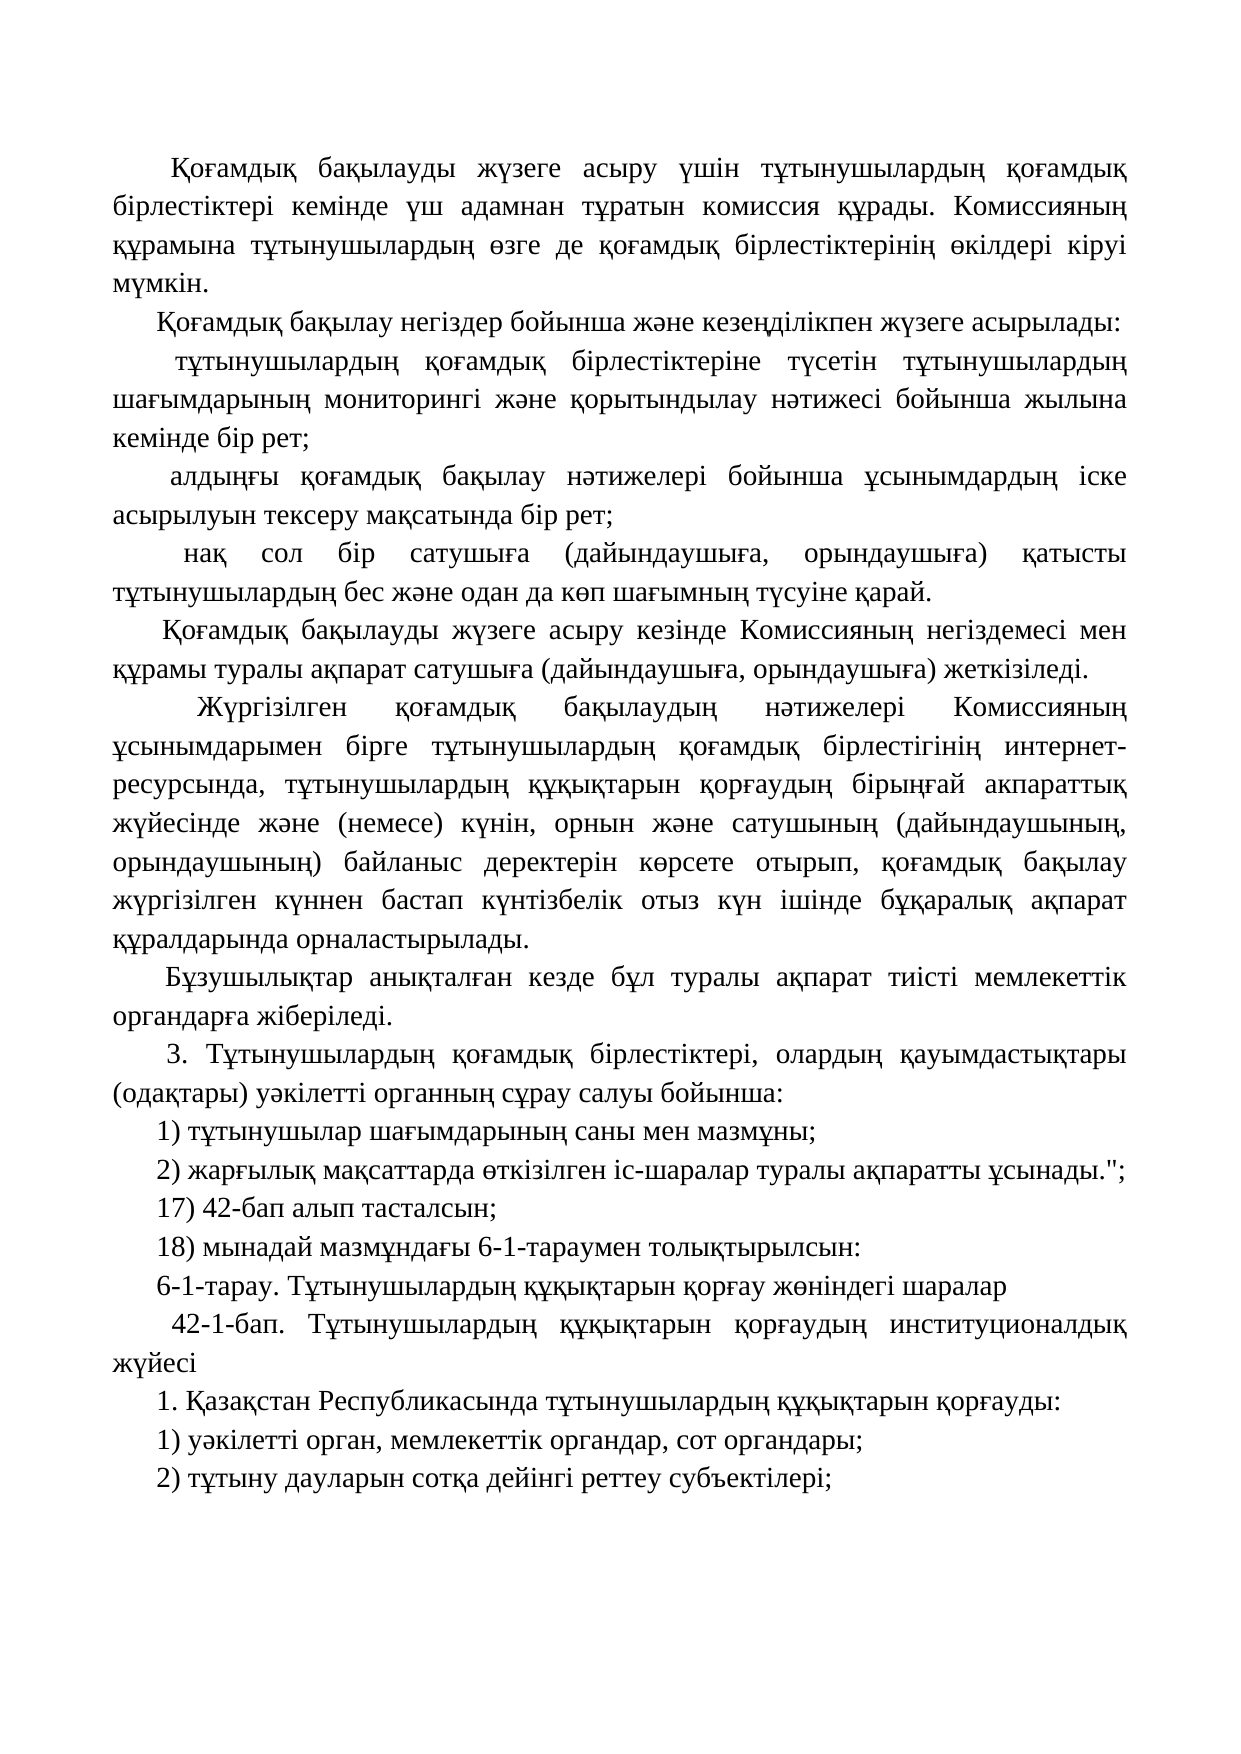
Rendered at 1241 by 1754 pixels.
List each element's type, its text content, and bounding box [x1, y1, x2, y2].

text 6-1-тарау. Тұтынушылардың құқықтарын қорғау жөніндегі шаралар [112, 1268, 1128, 1301]
text тұтынушылардың қоғамдық бірлестіктеріне түсетін тұтынушылардың шағымдарының мониторингі және қорытындылау нәтижесі бойынша жылына кемінде бір рет; [112, 343, 1128, 453]
text 3. Тұтынушылардың қоғамдық бірлестіктері, олардың қауымдастықтары (одақтары) уәкілетті органның сұрау салуы бойынша: [112, 1036, 1128, 1108]
text 2) тұтыну дауларын сотқа дейінгі реттеу субъектілері; [112, 1460, 1128, 1494]
text Қоғамдық бақылау негіздер бойынша және кезеңділікпен жүзеге асырылады: [112, 304, 1128, 338]
text Қоғамдық бақылауды жүзеге асыру үшін тұтынушылардың қоғамдық бірлестіктері кемінде үш адамнан тұратын комиссия құрады. Комиссияның құрамына тұтынушылардың өзге де қоғамдық бірлестіктерінің өкілдері кіруі мүмкін. [112, 150, 1128, 299]
text 17) 42-бап алып тасталсын; [112, 1191, 1128, 1224]
text 42-1-бап. Тұтынушылардың құқықтарын қорғаудың институционалдық жүйесі [112, 1306, 1128, 1378]
text алдыңғы қоғамдық бақылау нәтижелері бойынша ұсынымдардың іске асырылуын тексеру мақсатында бір рет; [112, 458, 1128, 530]
text 1. Қазақстан Республикасында тұтынушылардың құқықтарын қорғауды: [112, 1383, 1128, 1417]
text Қоғамдық бақылауды жүзеге асыру кезінде Комиссияның негіздемесі мен құрамы туралы ақпарат сатушыға (дайындаушыға, орындаушыға) жеткізіледі. [112, 612, 1128, 684]
text 1) уәкілетті орган, мемлекеттік органдар, сот органдары; [112, 1422, 1128, 1455]
text нақ сол бір сатушыға (дайындаушыға, орындаушыға) қатысты тұтынушылардың бес және одан да көп шағымның түсуіне қарай. [112, 535, 1128, 607]
text 1) тұтынушылар шағымдарының саны мен мазмұны; [112, 1113, 1128, 1147]
text Жүргізілген қоғамдық бақылаудың нәтижелері Комиссияның ұсынымдарымен бірге тұтынушылардың қоғамдық бірлестігінің интернет-ресурсында, тұтынушылардың құқықтарын қорғаудың бірыңғай акпараттық жүйесінде және (немесе) күнін, орнын және сатушының (дайындаушының, орындаушының) байланыс деректерін көрсете отырып, қоғамдық бақылау жүргізілген күннен бастап күнтізбелік отыз күн ішінде бұқаралық ақпарат құралдарында орналастырылады. [112, 689, 1128, 954]
text 2) жарғылық мақсаттарда өткізілген іс-шаралар туралы ақпаратты ұсынады."; [112, 1152, 1128, 1186]
text 18) мынадай мазмұндағы 6-1-тараумен толықтырылсын: [112, 1229, 1128, 1263]
text Бұзушылықтар анықталған кезде бұл туралы ақпарат тиісті мемлекеттік органдарға жіберіледі. [112, 959, 1128, 1031]
